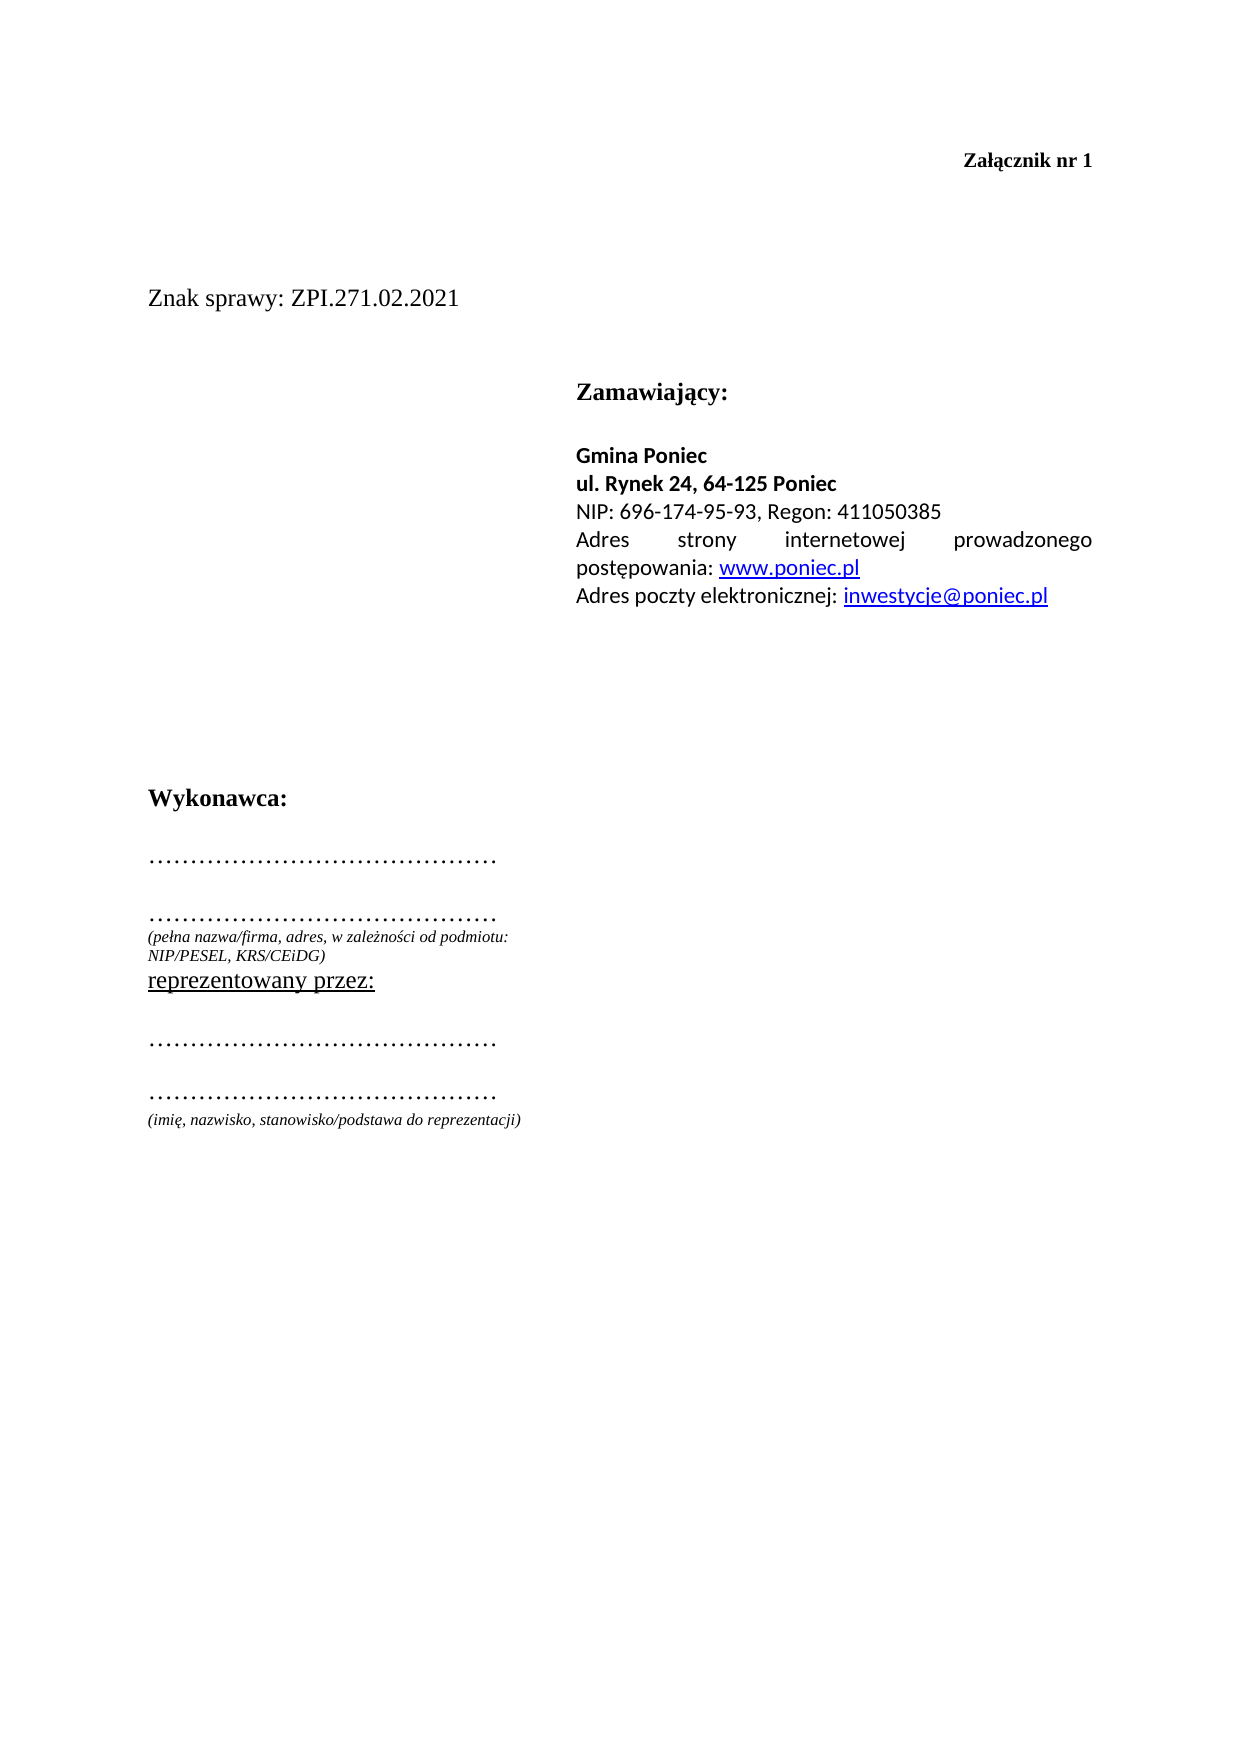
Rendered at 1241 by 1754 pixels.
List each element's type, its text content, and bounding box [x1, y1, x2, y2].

text Gmina Poniec [576, 441, 1093, 469]
text Wykonawca: [148, 783, 1093, 812]
text …………………………………… [148, 1023, 517, 1051]
text NIP: 696-174-95-93, Regon: 411050385 [576, 497, 1093, 525]
text Adres poczty elektronicznej: inwestycje@poniec.pl [576, 581, 1093, 609]
text Znak sprawy: ZPI.271.02.2021 [148, 283, 1093, 312]
text (imię, nazwisko, stanowisko/podstawa do reprezentacji) [148, 1109, 532, 1128]
text ul. Rynek 24, 64-125 Poniec [576, 469, 1093, 497]
text …………………………………… [148, 1076, 517, 1105]
text reprezentowany przez: [148, 965, 1093, 994]
text ……………………………………(pełna nazwa/firma, adres, w zależności od podmiotu: NIP/PESEL, KRS/CEiDG) [148, 898, 517, 965]
text …………………………………… [148, 841, 517, 869]
text Adres strony internetowej prowadzonego postępowania: www.poniec.pl [576, 525, 1093, 581]
text Zamawiający: [576, 377, 1093, 406]
text Załącznik nr 1 [148, 148, 1093, 172]
